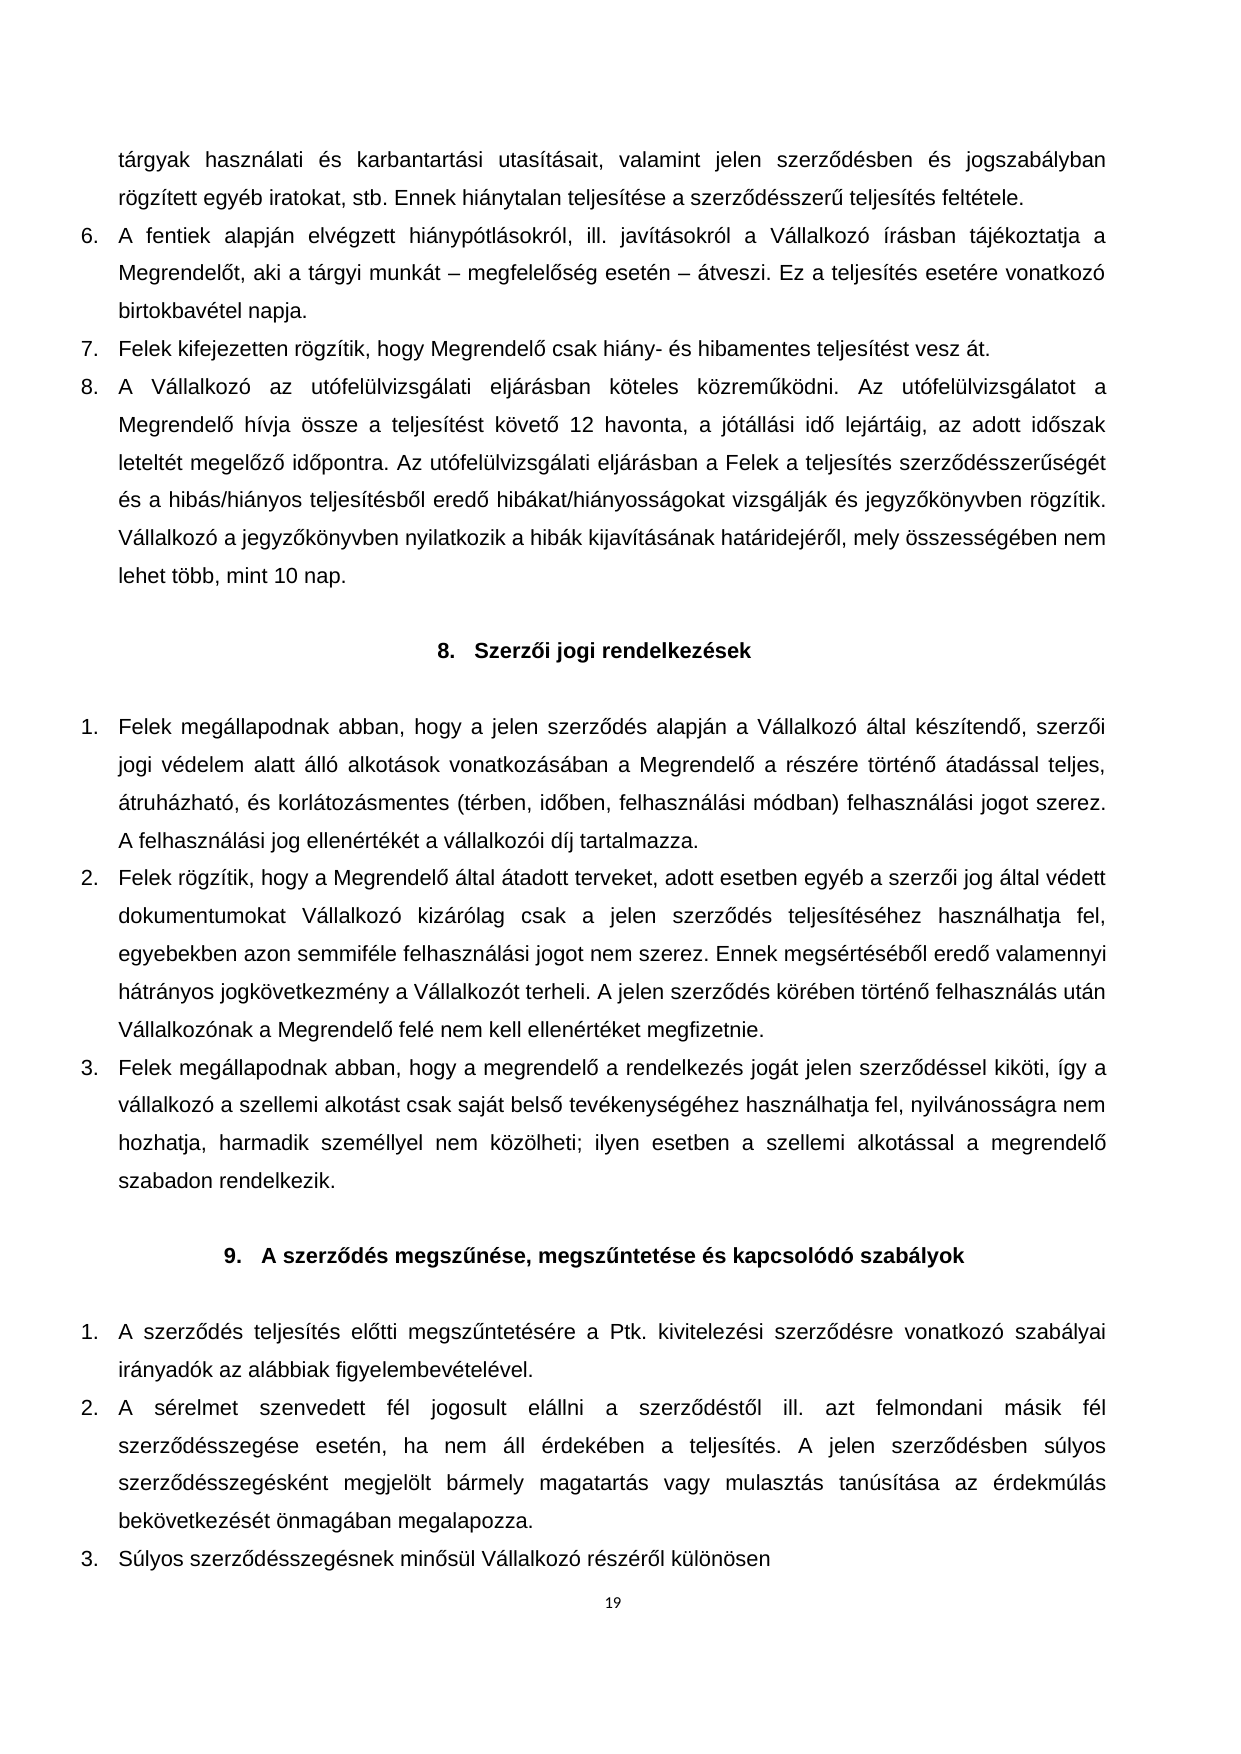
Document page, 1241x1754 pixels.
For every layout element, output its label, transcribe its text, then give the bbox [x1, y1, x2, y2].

list Felek rögzítik, hogy a Megrendelő által átadott terveket, adott esetben egyéb a szerzői jog által védett dokumentumokat Vállalkozó kizárólag csak a jelen szerződés teljesítéséhez használhatja fel, egyebekben azon semmiféle felhasználási jogot nem szerez. Ennek megsértéséből eredő valamennyi hátrányos jogkövetkezmény a Vállalkozót terheli. A jelen szerződés körében történő felhasználás után Vállalkozónak a Megrendelő felé nem kell ellenértéket megfizetnie. [81, 865, 1107, 1042]
list A Vállalkozó az utófelülvizsgálati eljárásban köteles közreműködni. Az utófelülvizsgálatot a Megrendelő hívja össze a teljesítést követő 12 havonta, a jótállási idő lejártáig, az adott időszak leteltét megelőző időpontra. Az utófelülvizsgálati eljárásban a Felek a teljesítés szerződésszerűségét és a hibás/hiányos teljesítésből eredő hibákat/hiányosságokat vizsgálják és jegyzőkönyvben rögzítik. Vállalkozó a jegyzőkönyvben nyilatkozik a hibák kijavításának határidejéről, mely összességében nem lehet több, mint 10 nap. [81, 374, 1107, 588]
list Súlyos szerződésszegésnek minősül Vállalkozó részéről különösen [81, 1546, 1107, 1571]
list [81, 147, 1107, 210]
list A szerződés teljesítés előtti megszűntetésére a Ptk. kivitelezési szerződésre vonatkozó szabályai irányadók az alábbiak figyelembevételével. [81, 1319, 1107, 1382]
list A fentiek alapján elvégzett hiánypótlásokról, ill. javításokról a Vállalkozó írásban tájékoztatja a Megrendelőt, aki a tárgyi munkát – megfelelőség esetén – átveszi. Ez a teljesítés esetére vonatkozó birtokbavétel napja. [81, 222, 1107, 323]
list A sérelmet szenvedett fél jogosult elállni a szerződéstől ill. azt felmondani másik fél szerződésszegése esetén, ha nem áll érdekében a teljesítés. A jelen szerződésben súlyos szerződésszegésként megjelölt bármely magatartás vagy mulasztás tanúsítása az érdekmúlás bekövetkezését önmagában megalapozza. [81, 1395, 1107, 1533]
list A szerződés megszűnése, megszűntetése és kapcsolódó szabályok [81, 1243, 1107, 1269]
list Szerzői jogi rendelkezések [81, 638, 1107, 664]
list Felek megállapodnak abban, hogy a megrendelő a rendelkezés jogát jelen szerződéssel kiköti, így a vállalkozó a szellemi alkotást csak saját belső tevékenységéhez használhatja fel, nyilvánosságra nem hozhatja, harmadik személlyel nem közölheti; ilyen esetben a szellemi alkotással a megrendelő szabadon rendelkezik. [81, 1054, 1107, 1193]
list Felek kifejezetten rögzítik, hogy Megrendelő csak hiány- és hibamentes teljesítést vesz át. [81, 336, 1107, 361]
list Felek megállapodnak abban, hogy a jelen szerződés alapján a Vállalkozó által készítendő, szerzői jogi védelem alatt álló alkotások vonatkozásában a Megrendelő a részére történő átadással teljes, átruházható, és korlátozásmentes (térben, időben, felhasználási módban) felhasználási jogot szerez. A felhasználási jog ellenértékét a vállalkozói díj tartalmazza. [81, 714, 1107, 853]
